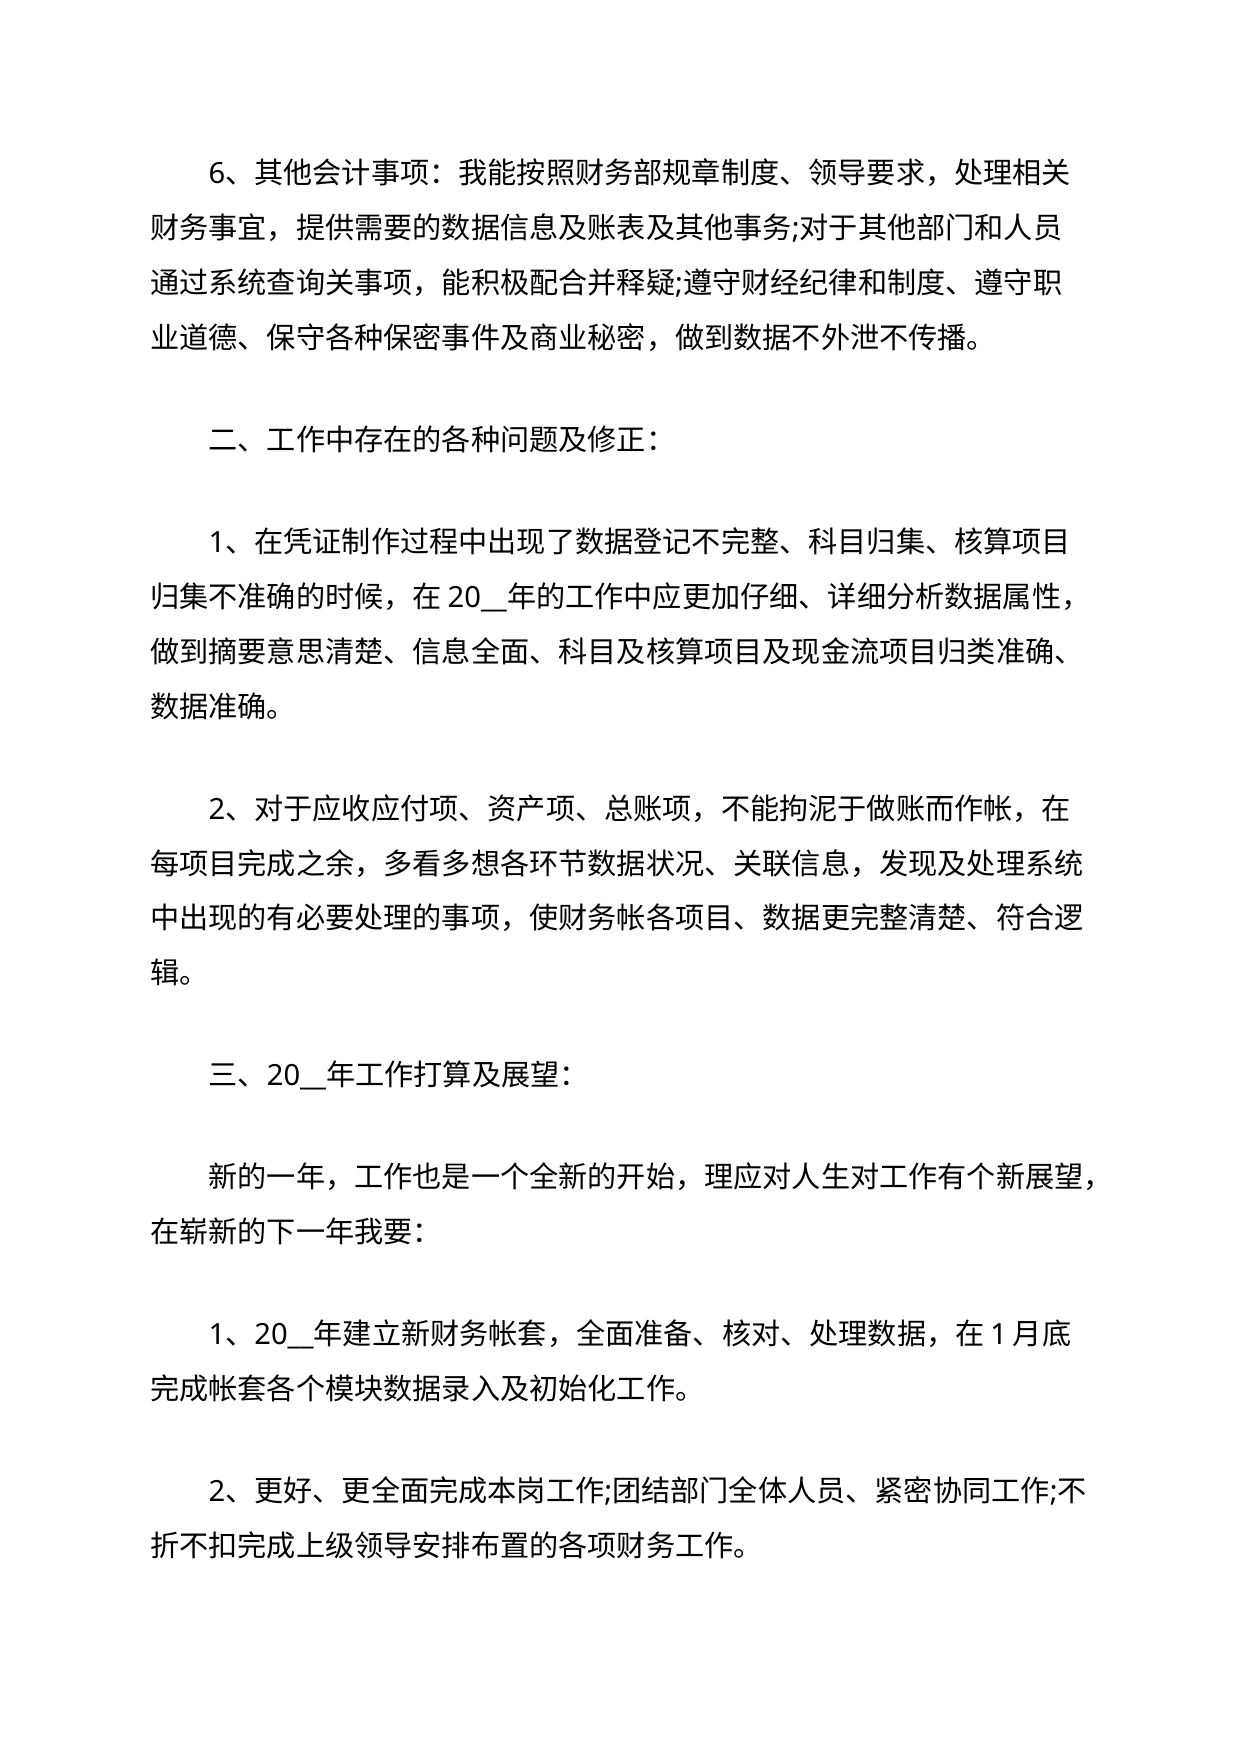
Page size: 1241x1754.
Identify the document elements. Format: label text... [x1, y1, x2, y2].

text 1、在凭证制作过程中出现了数据登记不完整、科目归集、核算项目归集不准确的时候，在20__年的工作中应更加仔细、详细分析数据属性，做到摘要意思清楚、信息全面、科目及核算项目及现金流项目归类准确、数据准确。 [150, 518, 1090, 726]
text 二、工作中存在的各种问题及修正： [150, 417, 1090, 459]
text 三、20__年工作打算及展望： [150, 1052, 1090, 1094]
text 2、对于应收应付项、资产项、总账项，不能拘泥于做账而作帐，在每项目完成之余，多看多想各环节数据状况、关联信息，发现及处理系统中出现的有必要处理的事项，使财务帐各项目、数据更完整清楚、符合逻辑。 [150, 785, 1090, 992]
text 2、更好、更全面完成本岗工作;团结部门全体人员、紧密协同工作;不折不扣完成上级领导安排布置的各项财务工作。 [150, 1467, 1090, 1564]
text 新的一年，工作也是一个全新的开始，理应对人生对工作有个新展望，在崭新的下一年我要： [150, 1154, 1090, 1251]
text 1、20__年建立新财务帐套，全面准备、核对、处理数据，在1月底完成帐套各个模块数据录入及初始化工作。 [150, 1310, 1090, 1408]
text 6、其他会计事项：我能按照财务部规章制度、领导要求，处理相关财务事宜，提供需要的数据信息及账表及其他事务;对于其他部门和人员通过系统查询关事项，能积极配合并释疑;遵守财经纪律和制度、遵守职业道德、保守各种保密事件及商业秘密，做到数据不外泄不传播。 [150, 150, 1090, 357]
